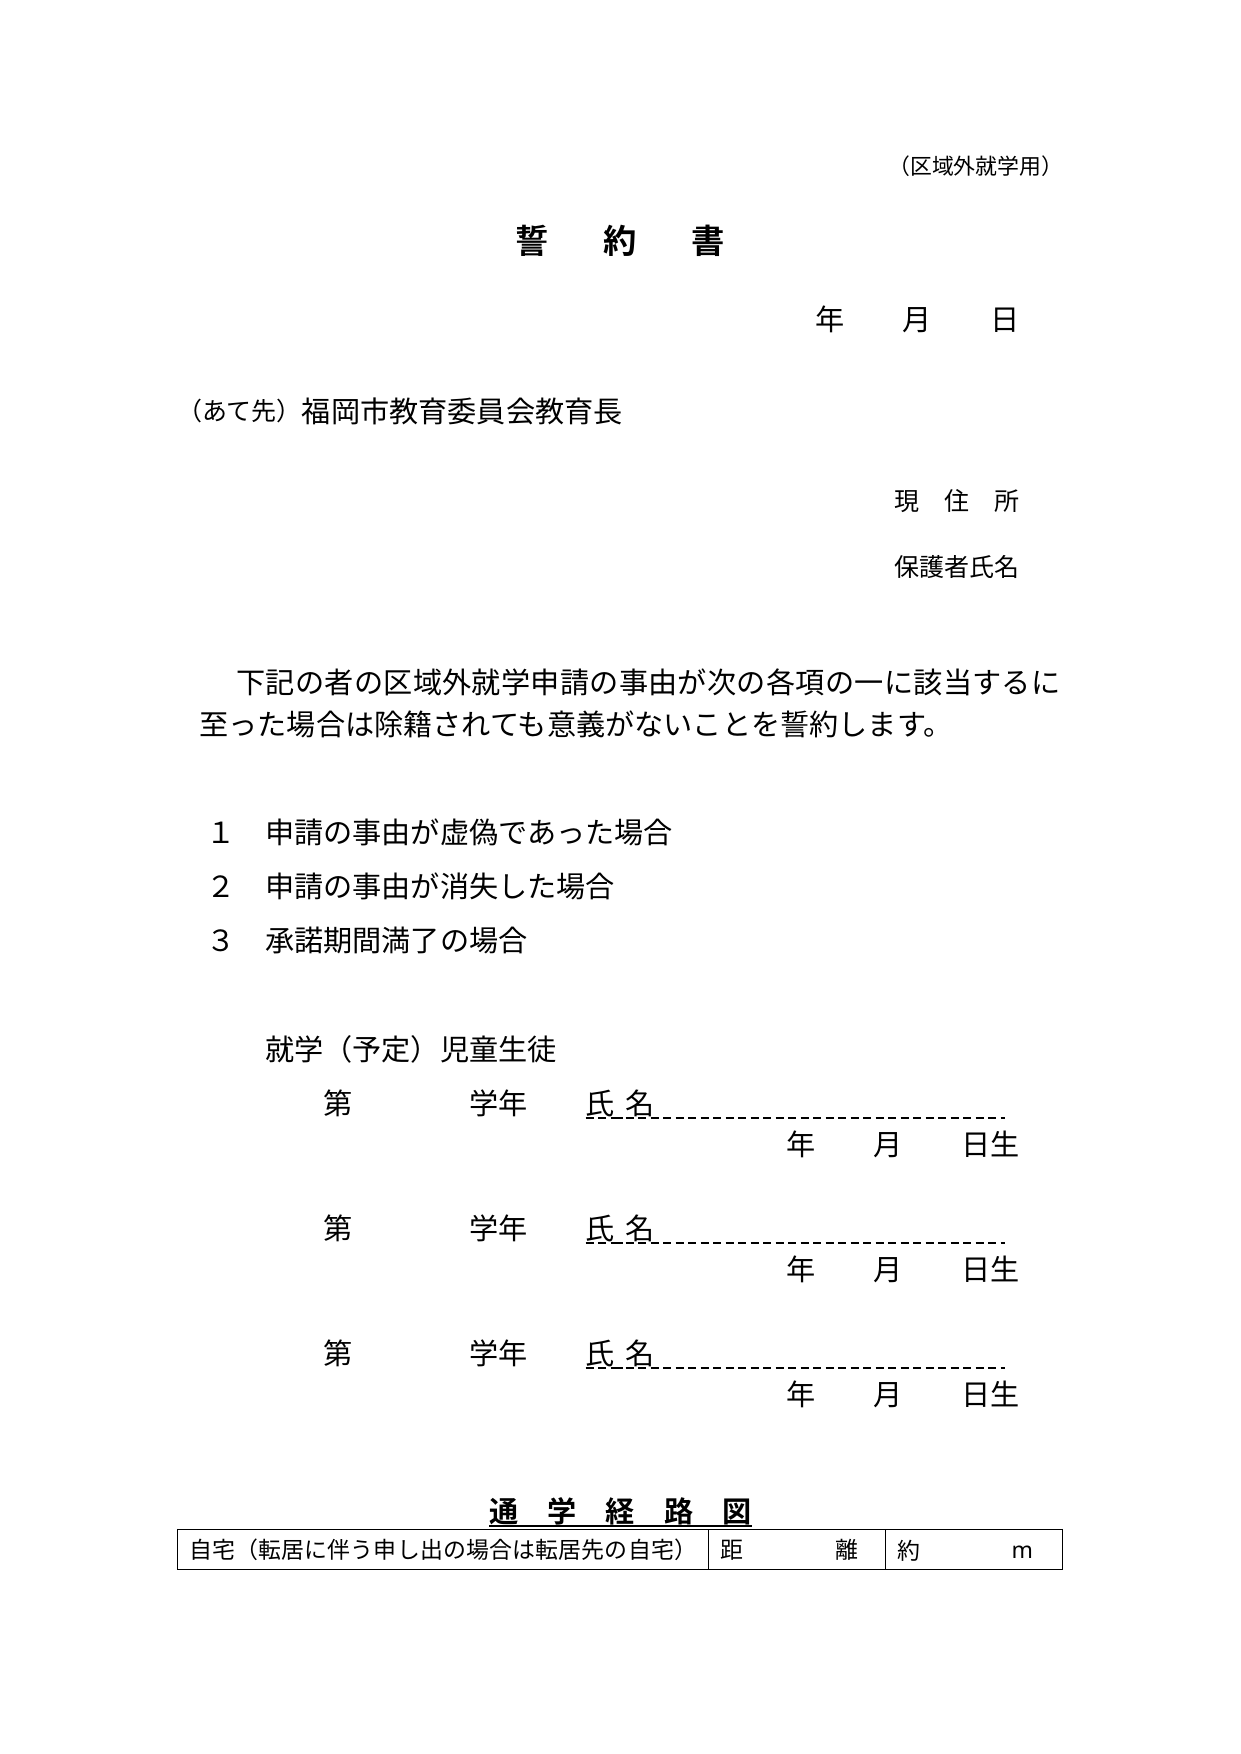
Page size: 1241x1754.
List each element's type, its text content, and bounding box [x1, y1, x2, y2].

text 通 学 経 路 図 [177, 1497, 1063, 1529]
text 年 月 日生 [177, 1372, 1019, 1414]
text 誓約書 [177, 218, 1063, 259]
text 年 月 日 [177, 297, 1019, 339]
text 下記の者の区域外就学申請の事由が次の各項の一に該当するに至った場合は除籍されても意義がないことを誓約します。 [177, 660, 1063, 743]
text １ 申請の事由が虚偽であった場合 [177, 810, 1063, 852]
text ３ 承諾期間満了の場合 [177, 918, 1063, 960]
text 第 学年 氏名 [177, 1331, 1063, 1372]
text 第 学年 氏名 [177, 1081, 1063, 1122]
text 現 住 所 [177, 481, 1019, 517]
text 年 月 日生 [177, 1247, 1019, 1289]
table_header 距 離 [709, 1530, 885, 1569]
text 就学（予定）児童生徒 [177, 1027, 1063, 1068]
text （あて先）福岡市教育委員会教育長 [177, 389, 1063, 431]
text 第 学年 氏名 [177, 1206, 1063, 1247]
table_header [178, 1530, 708, 1569]
text ２ 申請の事由が消失した場合 [177, 864, 1063, 906]
text 保護者氏名 [177, 547, 1019, 583]
table_header 約 m [886, 1530, 1062, 1569]
text 年 月 日生 [177, 1122, 1019, 1164]
